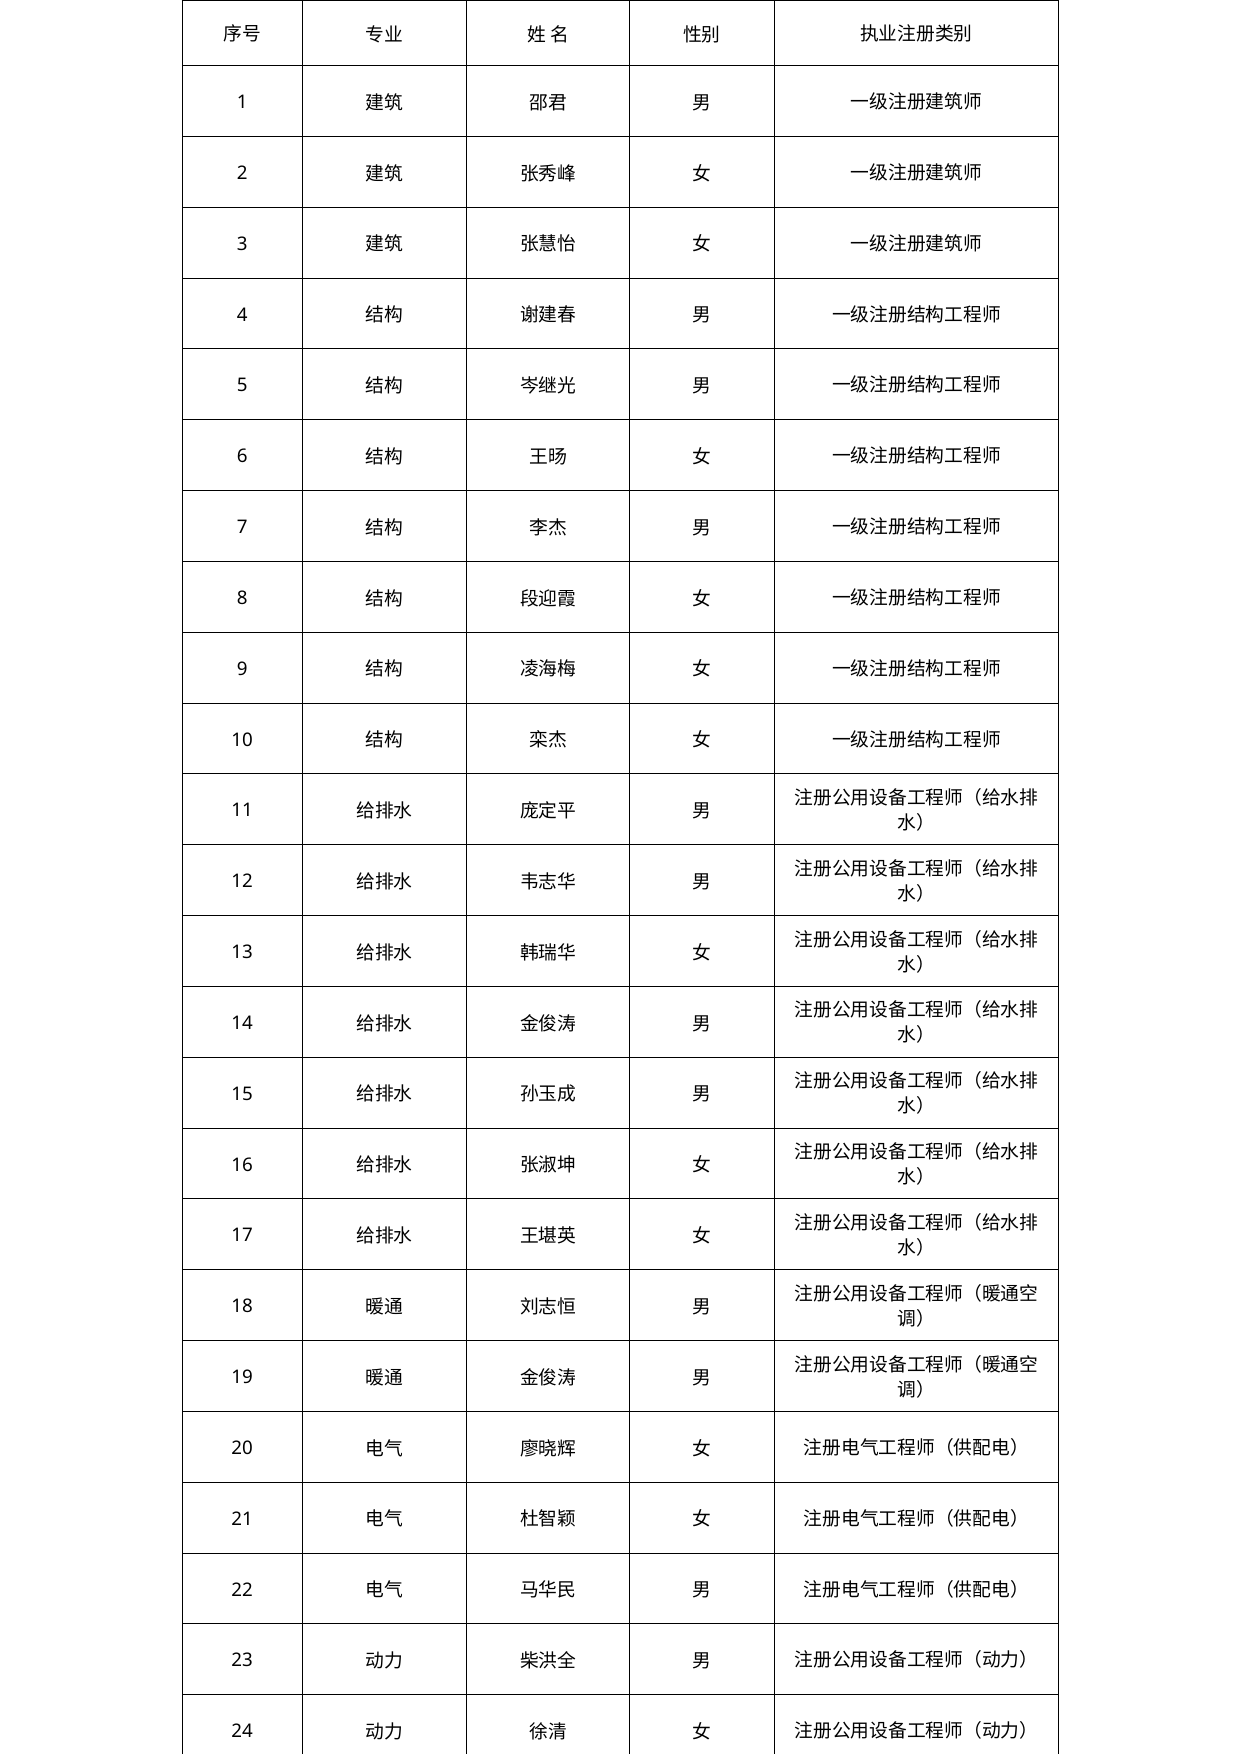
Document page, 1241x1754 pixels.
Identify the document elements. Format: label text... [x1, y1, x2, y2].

table_header 专业 [303, 1, 466, 65]
table_cell 男 [630, 987, 774, 1057]
table_cell 12 [183, 845, 302, 915]
table_cell 给排水 [303, 1199, 466, 1269]
table_cell 男 [630, 1624, 774, 1694]
table_cell 注册公用设备工程师（动力） [775, 1624, 1058, 1694]
table_cell 徐清 [467, 1695, 629, 1754]
table_cell 21 [183, 1483, 302, 1552]
table_cell 给排水 [303, 987, 466, 1057]
table_cell 男 [630, 1058, 774, 1127]
table_cell 4 [183, 279, 302, 348]
table_cell 结构 [303, 349, 466, 419]
table_cell 马华民 [467, 1554, 629, 1623]
table_cell 动力 [303, 1695, 466, 1754]
table_cell 6 [183, 420, 302, 490]
table_cell 一级注册建筑师 [775, 208, 1058, 277]
table_cell 男 [630, 1554, 774, 1623]
table_cell 1 [183, 66, 302, 136]
table_cell 建筑 [303, 66, 466, 136]
table_cell 女 [630, 1483, 774, 1552]
table_cell 韩瑞华 [467, 916, 629, 986]
table_cell 男 [630, 66, 774, 136]
table_cell 一级注册结构工程师 [775, 633, 1058, 702]
table_cell 一级注册结构工程师 [775, 562, 1058, 632]
table_cell 电气 [303, 1554, 466, 1623]
table_cell 20 [183, 1412, 302, 1482]
table_cell 24 [183, 1695, 302, 1754]
table_cell 9 [183, 633, 302, 702]
table_cell 给排水 [303, 1129, 466, 1198]
table_cell 注册公用设备工程师（暖通空调） [775, 1270, 1058, 1340]
table_cell 注册公用设备工程师（给水排水） [775, 1129, 1058, 1198]
table_cell 一级注册结构工程师 [775, 491, 1058, 561]
table_cell 注册电气工程师（供配电） [775, 1412, 1058, 1482]
table_cell 金俊涛 [467, 987, 629, 1057]
table_cell 给排水 [303, 916, 466, 986]
table_cell 注册公用设备工程师（动力） [775, 1695, 1058, 1754]
table_cell 男 [630, 349, 774, 419]
table_cell 女 [630, 1695, 774, 1754]
table_cell 结构 [303, 562, 466, 632]
table_cell 一级注册建筑师 [775, 137, 1058, 207]
table_cell 19 [183, 1341, 302, 1411]
table_cell 15 [183, 1058, 302, 1127]
table_cell 23 [183, 1624, 302, 1694]
table_cell 电气 [303, 1483, 466, 1552]
table_cell 岑继光 [467, 349, 629, 419]
table_cell 22 [183, 1554, 302, 1623]
table_cell 孙玉成 [467, 1058, 629, 1127]
table_cell 韦志华 [467, 845, 629, 915]
table_cell 女 [630, 1199, 774, 1269]
table_cell 一级注册结构工程师 [775, 349, 1058, 419]
table_cell 18 [183, 1270, 302, 1340]
table_cell 女 [630, 208, 774, 277]
table_cell 注册电气工程师（供配电） [775, 1554, 1058, 1623]
table_cell 女 [630, 1129, 774, 1198]
table_cell 男 [630, 774, 774, 844]
table_cell 王旸 [467, 420, 629, 490]
table_cell 注册公用设备工程师（给水排水） [775, 987, 1058, 1057]
table_cell 注册公用设备工程师（给水排水） [775, 1058, 1058, 1127]
table_header 序号 [183, 1, 302, 65]
table_cell 一级注册结构工程师 [775, 704, 1058, 773]
table_cell 刘志恒 [467, 1270, 629, 1340]
table_cell 电气 [303, 1412, 466, 1482]
table_cell 给排水 [303, 845, 466, 915]
table_cell 张慧怡 [467, 208, 629, 277]
table_cell 庞定平 [467, 774, 629, 844]
table_cell 5 [183, 349, 302, 419]
table_cell 女 [630, 916, 774, 986]
table_cell 凌海梅 [467, 633, 629, 702]
table_cell 金俊涛 [467, 1341, 629, 1411]
table_cell 张秀峰 [467, 137, 629, 207]
table_cell 结构 [303, 491, 466, 561]
table_header 性别 [630, 1, 774, 65]
table_cell 男 [630, 845, 774, 915]
table_cell 栾杰 [467, 704, 629, 773]
table_cell 给排水 [303, 774, 466, 844]
table_cell 17 [183, 1199, 302, 1269]
table_cell 女 [630, 704, 774, 773]
table_cell 男 [630, 1341, 774, 1411]
table_cell 动力 [303, 1624, 466, 1694]
table_cell 7 [183, 491, 302, 561]
table_cell 廖晓辉 [467, 1412, 629, 1482]
table_cell 段迎霞 [467, 562, 629, 632]
table_cell 注册公用设备工程师（给水排水） [775, 1199, 1058, 1269]
table_cell 10 [183, 704, 302, 773]
table_cell 女 [630, 137, 774, 207]
table_cell 注册公用设备工程师（给水排水） [775, 916, 1058, 986]
table_cell 暖通 [303, 1341, 466, 1411]
table_cell 14 [183, 987, 302, 1057]
table_cell 注册公用设备工程师（给水排水） [775, 774, 1058, 844]
table_cell 建筑 [303, 208, 466, 277]
table_cell 杜智颖 [467, 1483, 629, 1552]
table_cell 柴洪全 [467, 1624, 629, 1694]
table_cell 结构 [303, 704, 466, 773]
table_cell 李杰 [467, 491, 629, 561]
table_header 执业注册类别 [775, 1, 1058, 65]
table_cell 注册电气工程师（供配电） [775, 1483, 1058, 1552]
table_cell 一级注册结构工程师 [775, 279, 1058, 348]
table_cell 女 [630, 420, 774, 490]
table_cell 女 [630, 633, 774, 702]
table_cell 王堪英 [467, 1199, 629, 1269]
table_cell 张淑坤 [467, 1129, 629, 1198]
table_cell 16 [183, 1129, 302, 1198]
table_cell 3 [183, 208, 302, 277]
table_cell 结构 [303, 279, 466, 348]
table_cell 男 [630, 491, 774, 561]
table_cell 结构 [303, 633, 466, 702]
table_cell 13 [183, 916, 302, 986]
table_cell 男 [630, 279, 774, 348]
table_cell 11 [183, 774, 302, 844]
table_cell 注册公用设备工程师（暖通空调） [775, 1341, 1058, 1411]
table_header 姓 名 [467, 1, 629, 65]
table_cell 女 [630, 1412, 774, 1482]
table_cell 一级注册建筑师 [775, 66, 1058, 136]
table_cell 注册公用设备工程师（给水排水） [775, 845, 1058, 915]
table_cell 邵君 [467, 66, 629, 136]
table_cell 给排水 [303, 1058, 466, 1127]
table_cell 暖通 [303, 1270, 466, 1340]
table_cell 8 [183, 562, 302, 632]
table_cell 建筑 [303, 137, 466, 207]
table_cell 一级注册结构工程师 [775, 420, 1058, 490]
table_cell 男 [630, 1270, 774, 1340]
table_cell 女 [630, 562, 774, 632]
table_cell 2 [183, 137, 302, 207]
table_cell 结构 [303, 420, 466, 490]
table_cell 谢建春 [467, 279, 629, 348]
